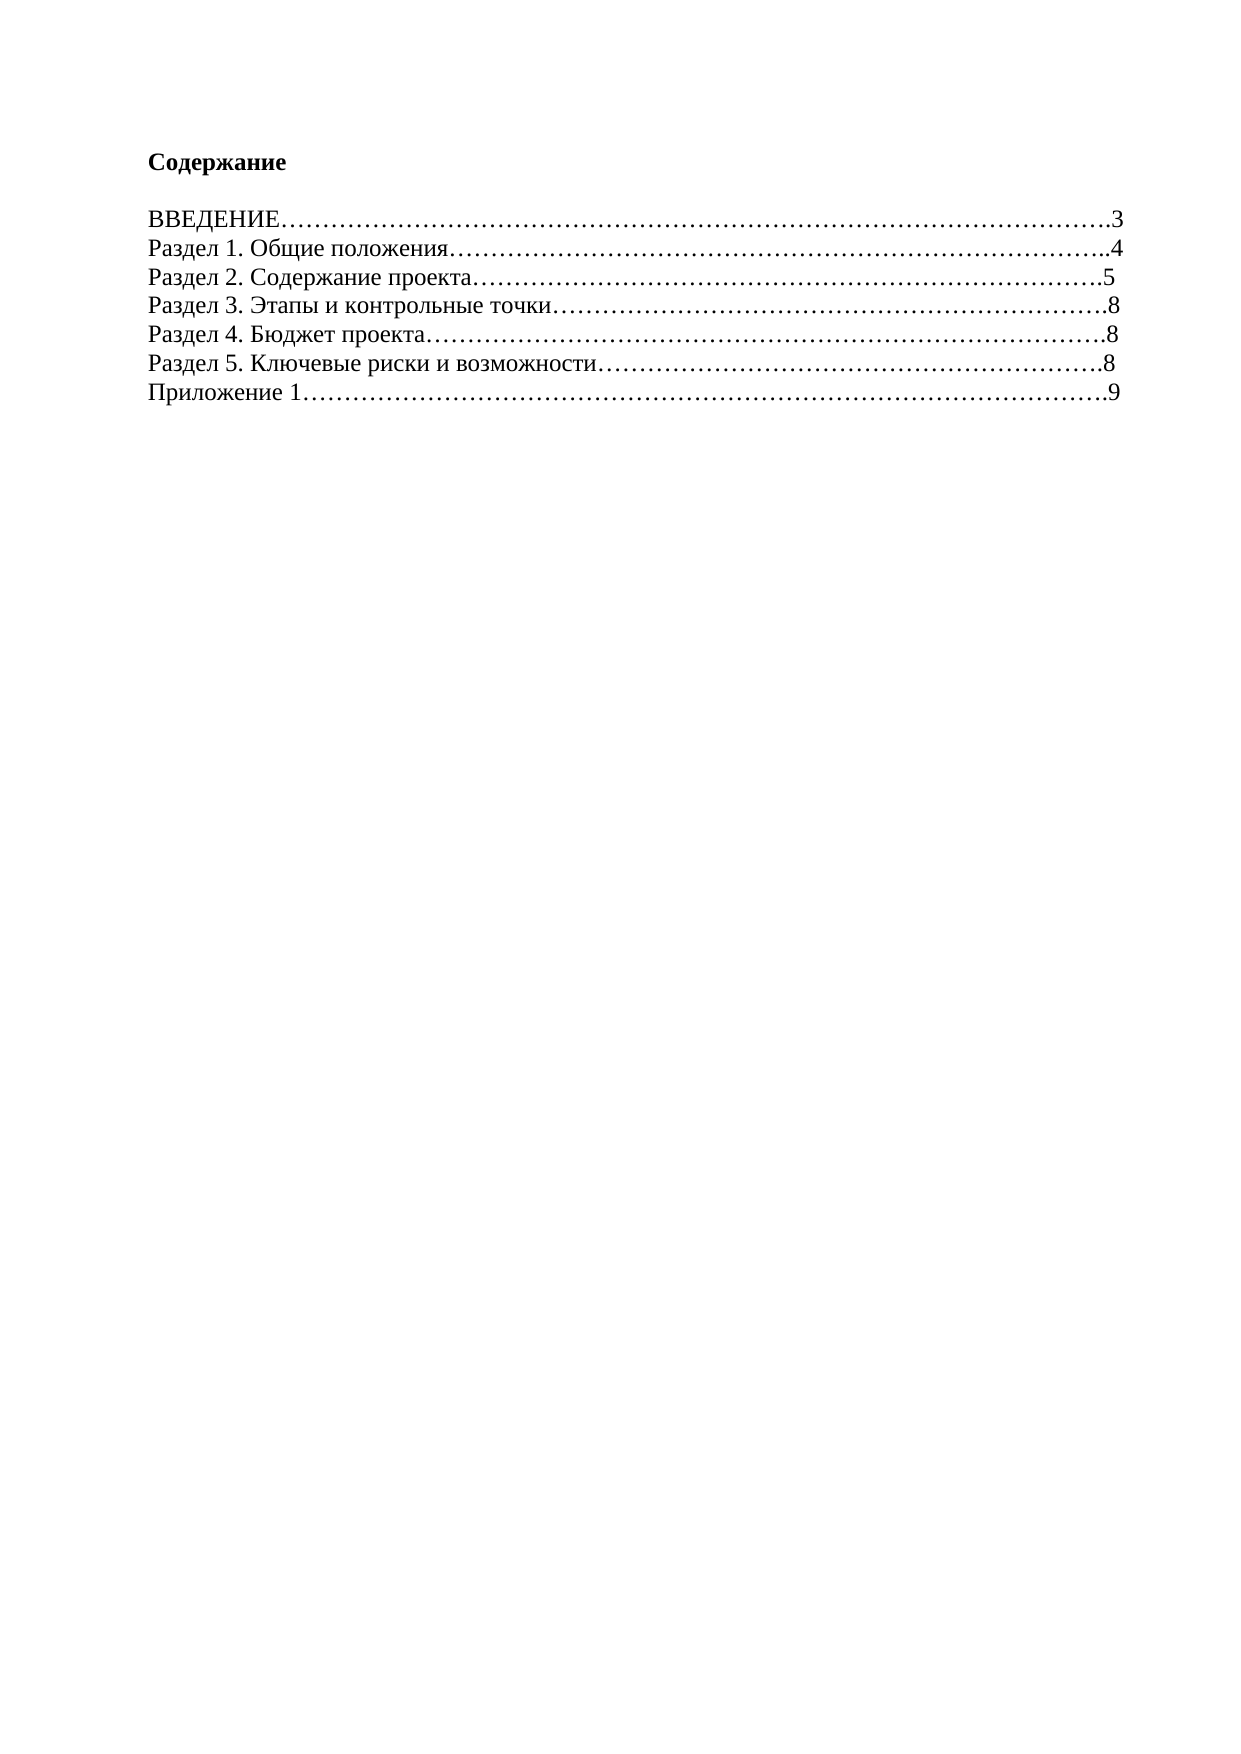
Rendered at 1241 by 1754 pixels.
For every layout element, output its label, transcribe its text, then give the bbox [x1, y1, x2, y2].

text Содержание [148, 147, 1152, 176]
text Раздел 5. Ключевые риски и возможности…………………………………………………….8 [148, 348, 1152, 377]
text Раздел 2. Содержание проекта………………………………………………………………….5 [148, 262, 1152, 291]
text Раздел 4. Бюджет проекта……………………………………………………………………….8 [148, 319, 1152, 348]
text ВВЕДЕНИЕ……………………………………………………………………………………….3 [148, 204, 1152, 233]
text Раздел 1. Общие положения……………………………………………………………………..4 [148, 233, 1152, 262]
text Приложение 1…………………………………………………………………………………….9 [148, 377, 1152, 406]
text Раздел 3. Этапы и контрольные точки………………………………………………………….8 [148, 291, 1152, 319]
